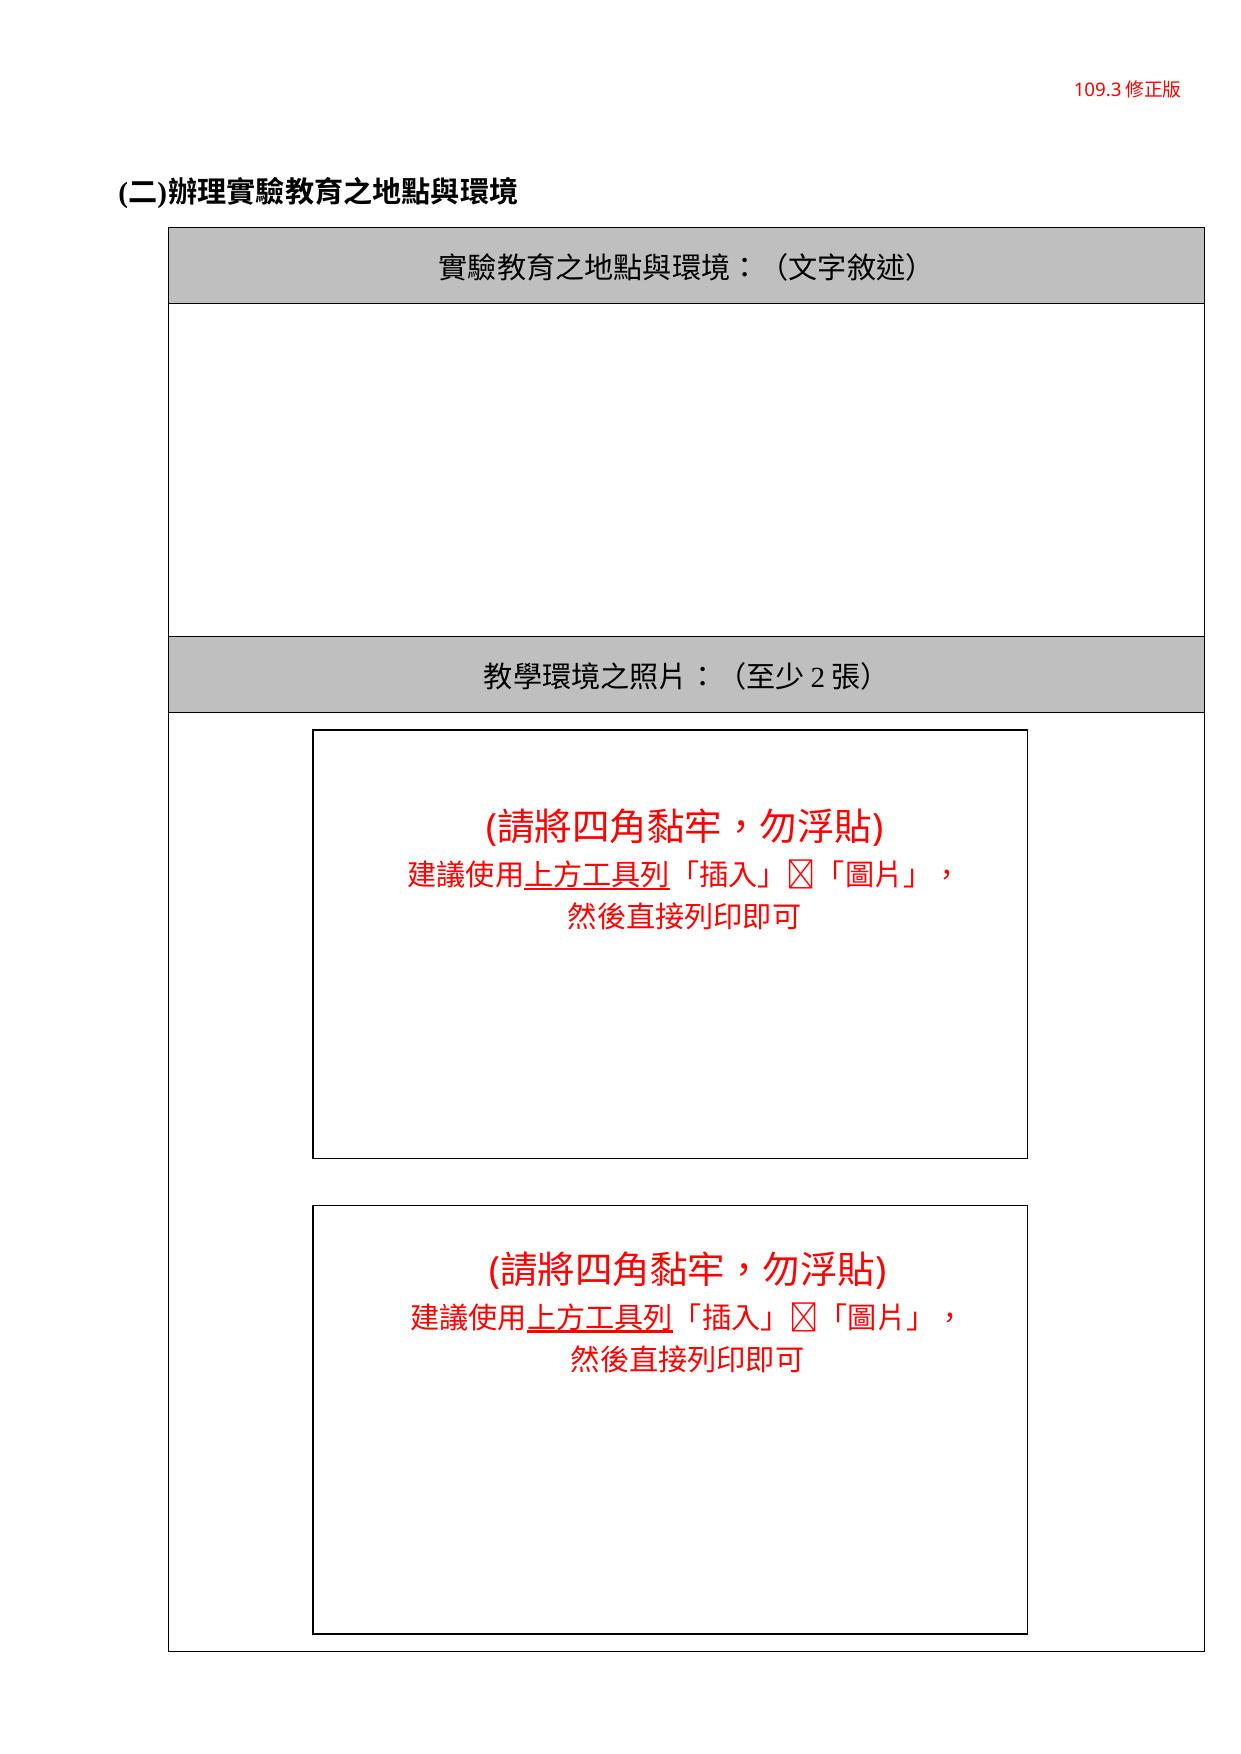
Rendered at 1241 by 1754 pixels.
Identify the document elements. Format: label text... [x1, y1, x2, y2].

table_header 實驗教育之地點與環境：（文字敘述） [169, 228, 1204, 303]
list 辦理實驗教育之地點與環境 [118, 152, 1181, 227]
table_cell [169, 304, 1204, 636]
table_cell 教學環境之照片：（至少2張） [169, 637, 1204, 712]
table_cell [169, 713, 1204, 1651]
